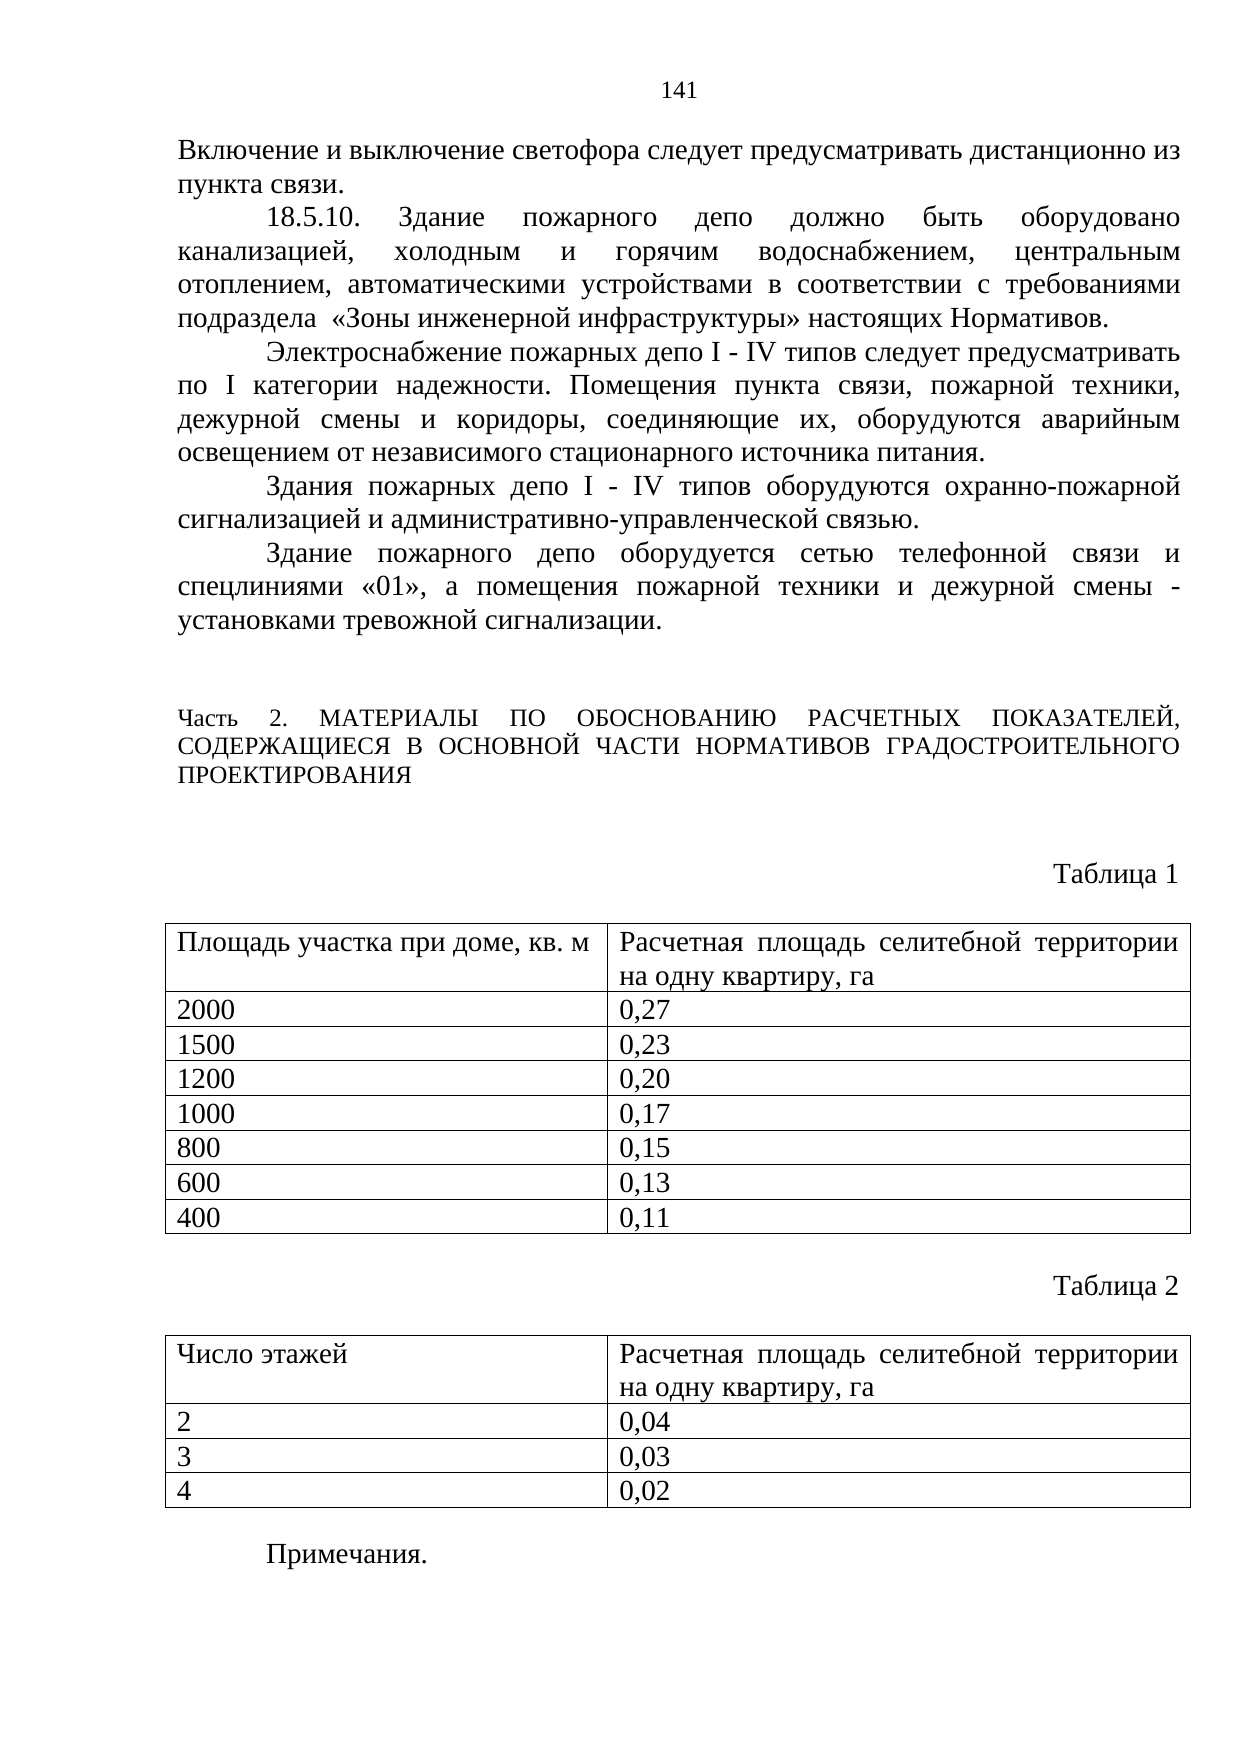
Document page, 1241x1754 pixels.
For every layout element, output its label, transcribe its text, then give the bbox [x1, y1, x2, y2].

table_cell 0,23 [608, 1027, 1190, 1060]
table_cell 0,13 [608, 1165, 1190, 1199]
text 18.5.10. Здание пожарного депо должно быть оборудовано канализацией, холодным и горячим водоснабжением, центральным отоплением, автоматическими устройствами в соответствии с требованиями подраздела «Зоны инженерной инфраструктуры» настоящих Нормативов. [177, 199, 1181, 334]
text Здания пожарных депо I - IV типов оборудуются охранно-пожарной сигнализацией и административно-управленческой связью. [177, 468, 1181, 535]
table_cell 1000 [166, 1096, 607, 1129]
table_cell 1200 [166, 1061, 607, 1095]
table_cell 600 [166, 1165, 607, 1199]
table_cell 0,20 [608, 1061, 1190, 1095]
table_cell 1500 [166, 1027, 607, 1060]
text Здание пожарного депо оборудуется сетью телефонной связи и спецлиниями «01», а помещения пожарной техники и дежурной смены - установками тревожной сигнализации. [177, 535, 1181, 636]
table_cell Расчетная площадь селитебной территории на одну квартиру, га [608, 1336, 1190, 1403]
table_cell 0,27 [608, 992, 1190, 1026]
text Часть 2. МАТЕРИАЛЫ ПО ОБОСНОВАНИЮ РАСЧЕТНЫХ ПОКАЗАТЕЛЕЙ, СОДЕРЖАЩИЕСЯ В ОСНОВНОЙ ЧАСТИ НОРМАТИВОВ ГРАДОСТРОИТЕЛЬНОГО ПРОЕКТИРОВАНИЯ [177, 703, 1181, 789]
table_cell 800 [166, 1131, 607, 1164]
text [177, 132, 1181, 199]
table_cell 0,15 [608, 1131, 1190, 1164]
table_cell 0,03 [608, 1439, 1190, 1472]
table_cell 400 [166, 1200, 607, 1233]
table_cell Площадь участка при доме, кв. м [166, 924, 607, 991]
table_cell 2 [166, 1404, 607, 1438]
table_cell Расчетная площадь селитебной территории на одну квартиру, га [608, 924, 1190, 991]
text Примечания. [177, 1537, 1181, 1570]
table_cell Число этажей [166, 1336, 607, 1403]
table_cell 3 [166, 1439, 607, 1472]
table_cell 0,04 [608, 1404, 1190, 1438]
table_header Таблица 1 [165, 856, 1190, 923]
table_header Таблица 2 [165, 1268, 1190, 1335]
table_cell 4 [166, 1473, 607, 1507]
text Электроснабжение пожарных депо I - IV типов следует предусматривать по I категории надежности. Помещения пункта связи, пожарной техники, дежурной смены и коридоры, соединяющие их, оборудуются аварийным освещением от независимого стационарного источника питания. [177, 334, 1181, 468]
table_cell 0,17 [608, 1096, 1190, 1129]
table_cell 0,11 [608, 1200, 1190, 1233]
table_cell 2000 [166, 992, 607, 1026]
table_cell 0,02 [608, 1473, 1190, 1507]
